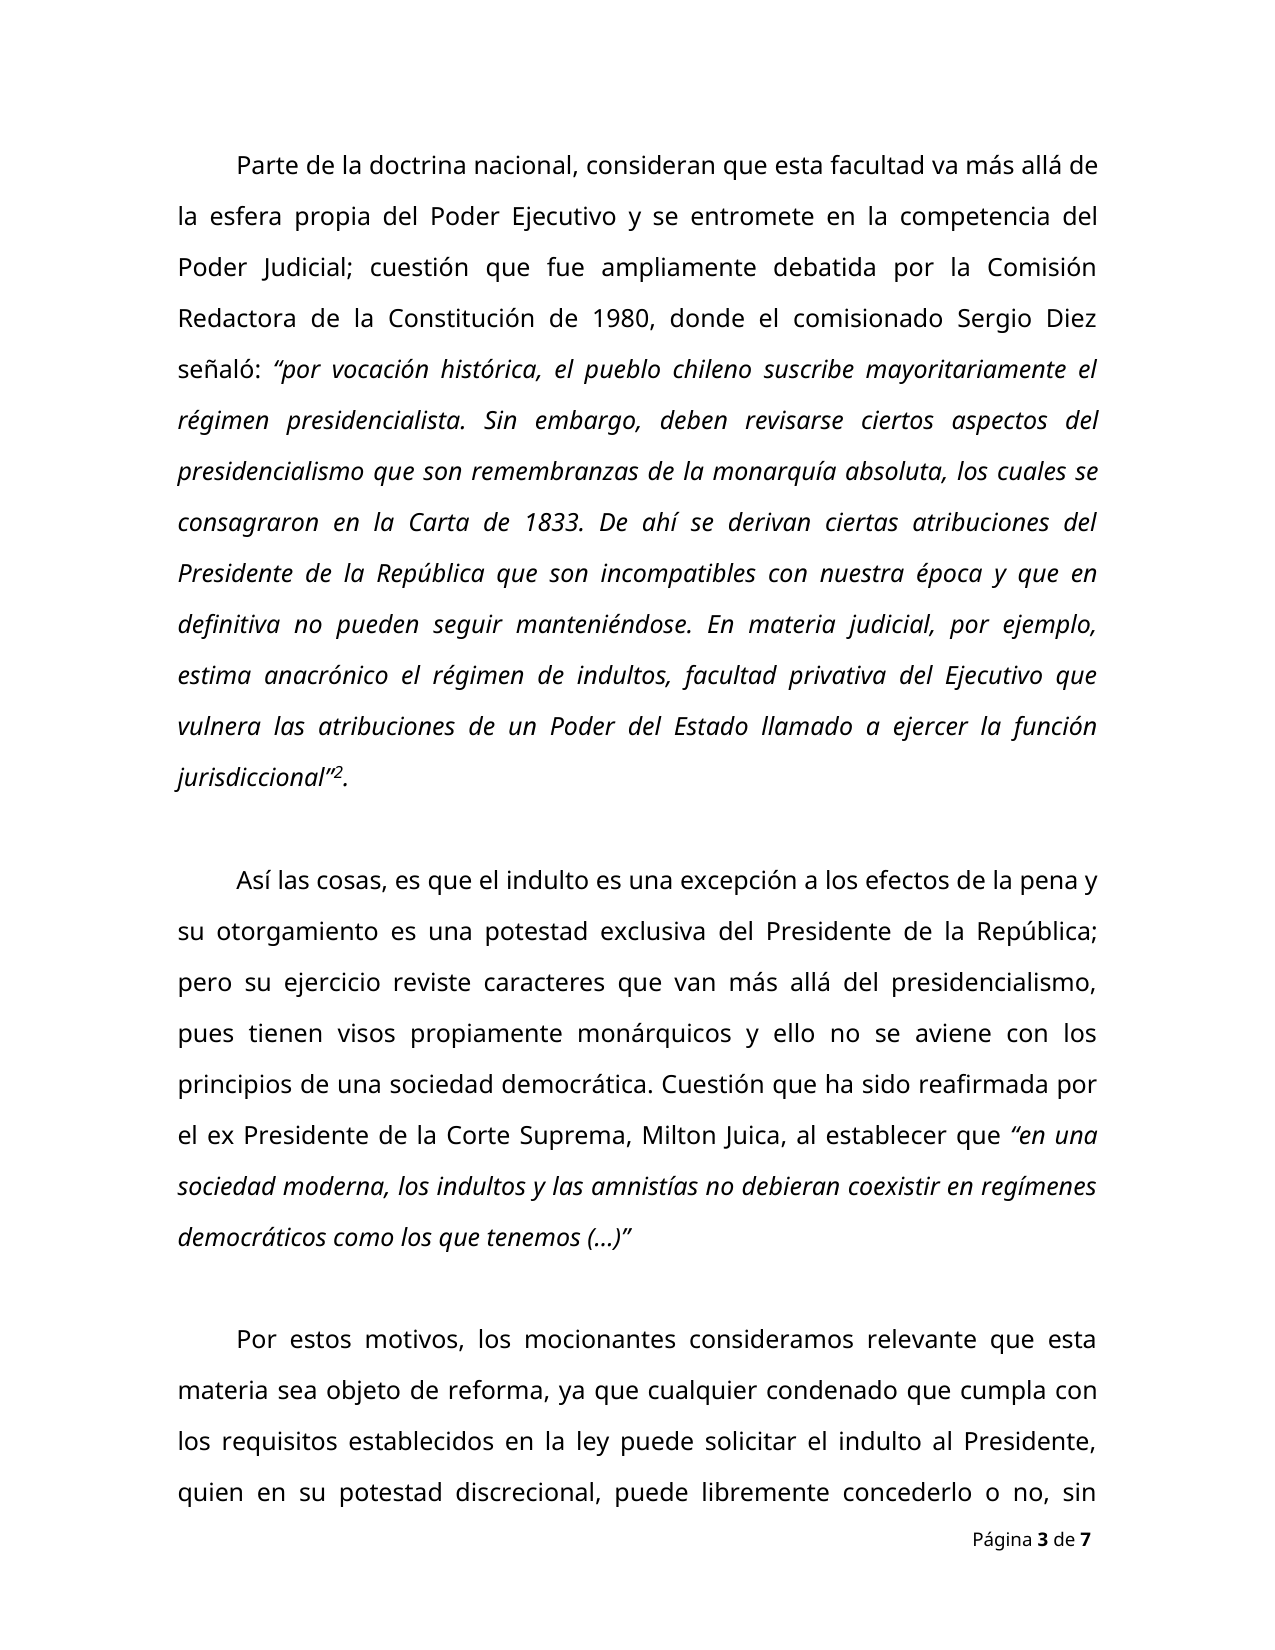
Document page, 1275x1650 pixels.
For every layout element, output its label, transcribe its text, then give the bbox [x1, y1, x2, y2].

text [177, 1321, 1098, 1509]
text Así las cosas, es que el indulto es una excepción a los efectos de la pena y su otorgamiento es una potestad exclusiva del Presidente de la República; pero su ejercicio reviste caracteres que van más allá del presidencialismo, pues tienen visos propiamente monárquicos y ello no se aviene con los principios de una sociedad democrática. Cuestión que ha sido reafirmada por el ex Presidente de la Corte Suprema, Milton Juica, al establecer que “en una sociedad moderna, los indultos y las amnistías no debieran coexistir en regímenes democráticos como los que tenemos (…)” [177, 862, 1098, 1254]
text Parte de la doctrina nacional, consideran que esta facultad va más allá de la esfera propia del Poder Ejecutivo y se entromete en la competencia del Poder Judicial; cuestión que fue ampliamente debatida por la Comisión Redactora de la Constitución de 1980, donde el comisionado Sergio Diez señaló: “por vocación histórica, el pueblo chileno suscribe mayoritariamente el régimen presidencialista. Sin embargo, deben revisarse ciertos aspectos del presidencialismo que son remembranzas de la monarquía absoluta, los cuales se consagraron en la Carta de 1833. De ahí se derivan ciertas atribuciones del Presidente de la República que son incompatibles con nuestra época y que en definitiva no pueden seguir manteniéndose. En materia judicial, por ejemplo, estima anacrónico el régimen de indultos, facultad privativa del Ejecutivo que vulnera las atribuciones de un Poder del Estado llamado a ejercer la función jurisdiccional”2. [177, 147, 1098, 794]
